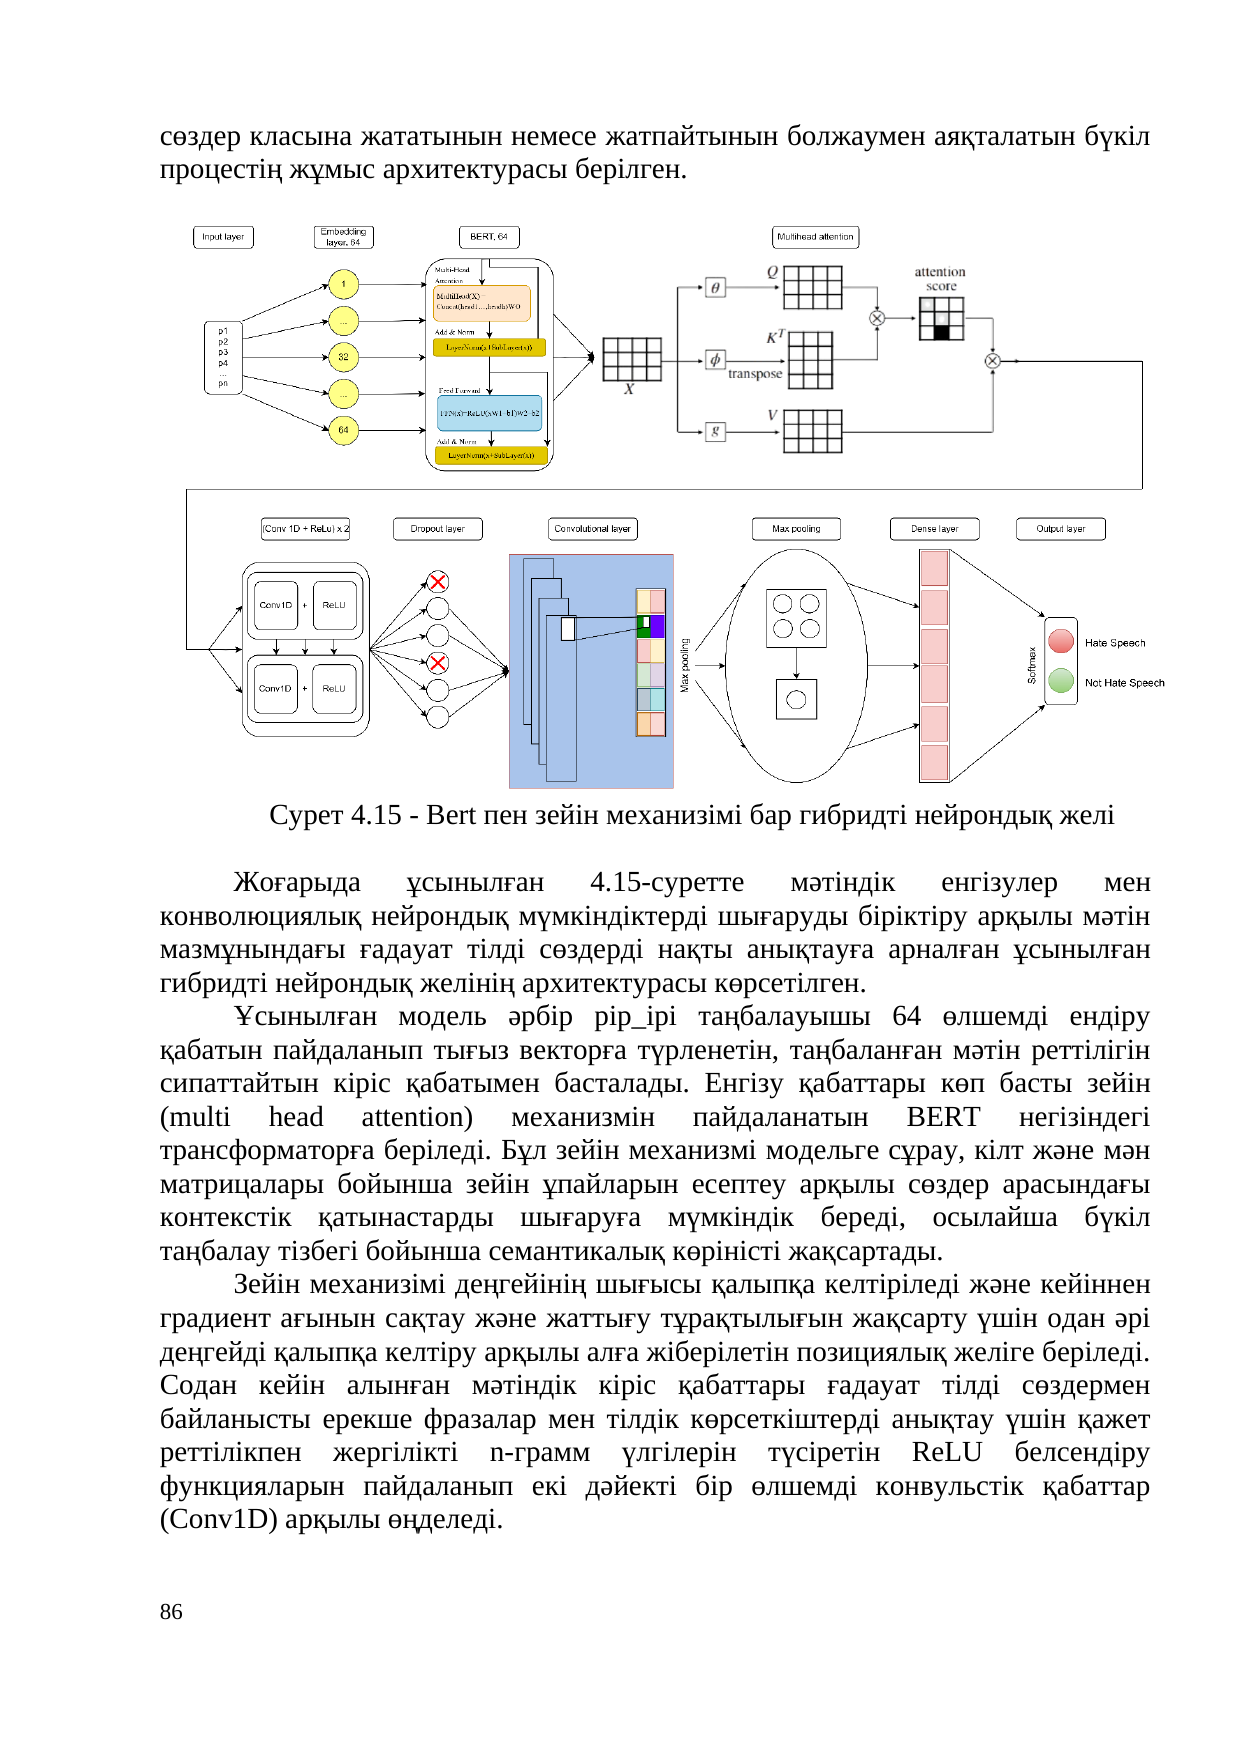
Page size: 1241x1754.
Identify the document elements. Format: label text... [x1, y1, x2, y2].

picture [178, 218, 1176, 797]
text Зейін механизімі деңгейінің шығысы қалыпқа келтіріледі және кейіннен градиент ағынын сақтау және жаттығу тұрақтылығын жақсарту үшін одан әрі деңгейді қалыпқа келтіру арқылы алға жіберілетін позициялық желіге беріледі. Содан кейін алынған мәтіндік кіріс қабаттары ғадауат тілді сөздермен байланысты ерекше фразалар мен тілдік көрсеткіштерді анықтау үшін қажет реттілікпен жергілікті n-грамм үлгілерін түсіретін ReLU белсендіру функцияларын пайдаланып екі дәйекті бір өлшемді конвульстік қабаттар (Conv1D) арқылы өңделеді. [159, 1267, 1152, 1535]
text Ұсынылған модель әрбір pip_ipi таңбалауышы 64 өлшемді ендіру қабатын пайдаланып тығыз векторға түрленетін, таңбаланған мәтін реттілігін сипаттайтын кіріс қабатымен басталады. Енгізу қабаттары көп басты зейін (multi head attention) механизмін пайдаланатын BERT негізіндегі трансформаторға беріледі. Бұл зейін механизмі модельге сұрау, кілт және мән матрицалары бойынша зейін ұпайларын есептеу арқылы сөздер арасындағы контекстік қатынастарды шығаруға мүмкіндік береді, осылайша бүкіл таңбалау тізбегі бойынша семантикалық көріністі жақсартады. [159, 998, 1152, 1267]
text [159, 118, 1152, 185]
text Жоғарыда ұсынылған 4.15-суретте мәтіндік енгізулер мен конволюциялық нейрондық мүмкіндіктерді шығаруды біріктіру арқылы мәтін мазмұнындағы ғадауат тілді сөздерді нақты анықтауға арналған ұсынылған гибридті нейрондық желінің архитектурасы көрсетілген. [159, 864, 1152, 998]
text Сурет 4.15 - Bert пен зейін механизімі бар гибридті нейрондық желі [159, 797, 1152, 831]
